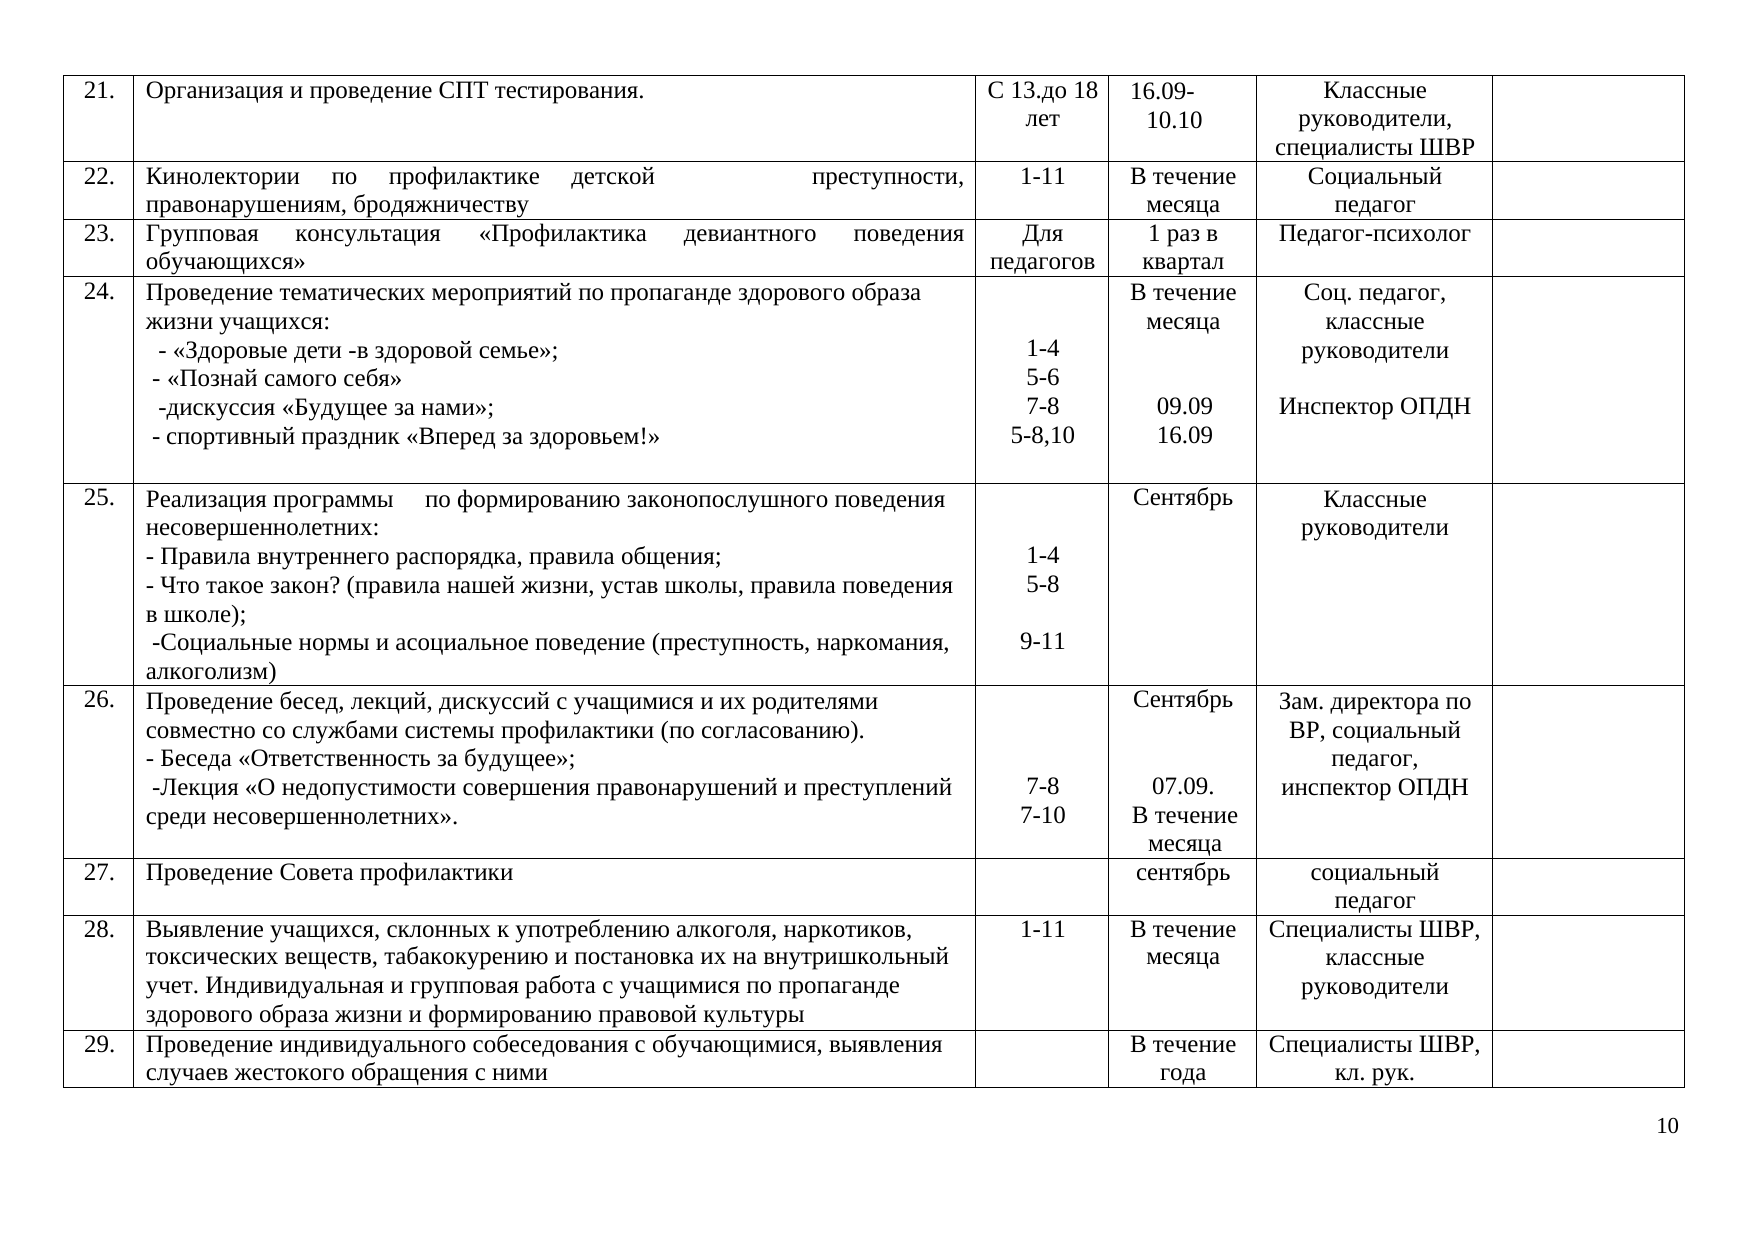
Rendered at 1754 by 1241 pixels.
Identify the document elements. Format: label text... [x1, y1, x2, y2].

table_cell [1493, 277, 1684, 483]
table_cell [1493, 220, 1684, 276]
table_cell Сентябрь 07.09. В течение месяца [1109, 686, 1256, 857]
table_cell В течение месяца [1109, 916, 1256, 1029]
table_cell 22. [64, 162, 133, 218]
table_cell Классные руководители [1257, 484, 1492, 685]
table_cell 26. [64, 686, 133, 857]
table_cell [1493, 859, 1684, 915]
table_cell В течение месяца [1109, 162, 1256, 218]
table_cell 1-11 [976, 162, 1108, 218]
table_cell Сентябрь [1109, 484, 1256, 685]
table_cell В течение года [1109, 1031, 1256, 1087]
table_cell [1493, 1031, 1684, 1087]
table_cell 21. [64, 76, 133, 161]
table_cell 7-8 7-10 [976, 686, 1108, 857]
table_cell социальный педагог [1257, 859, 1492, 915]
table_cell [976, 1031, 1108, 1087]
table_cell 25. [64, 484, 133, 685]
table_cell 24. [64, 277, 133, 483]
table_cell Групповая консультация «Профилактика девиантного поведения обучающихся» [134, 220, 975, 276]
table_cell 23. [64, 220, 133, 276]
table_cell 28. [64, 916, 133, 1029]
table_cell 1 раз в квартал [1109, 220, 1256, 276]
table_cell Зам. директора по ВР, социальный педагог, инспектор ОПДН [1257, 686, 1492, 857]
table_cell Организация и проведение СПТ тестирования. [134, 76, 975, 161]
table_cell 1-11 [976, 916, 1108, 1029]
table_cell сентябрь [1109, 859, 1256, 915]
table_cell [1493, 76, 1684, 161]
table_cell [1493, 916, 1684, 1029]
table_cell Реализация программы по формированию законопослушного поведения несовершеннолетних: Правила внутреннего распорядка, правила общения; Что такое закон? (правила нашей жизни, устав школы, правила поведения в школе); -Социальные нормы и асоциальное поведение (преступность, наркомания, алкоголизм) [134, 484, 975, 685]
table_cell 1-4 5-6 7-8 5-8,10 [976, 277, 1108, 483]
table_cell 27. [64, 859, 133, 915]
table_cell Кинолектории по профилактике детской преступности, правонарушениям, бродяжничеству [134, 162, 975, 218]
table_cell Педагог-психолог [1257, 220, 1492, 276]
table_cell Выявление учащихся, склонных к употреблению алкоголя, наркотиков, токсических веществ, табакокурению и постановка их на внутришкольный учет. Индивидуальная и групповая работа с учащимися по пропаганде здорового образа жизни и формированию правовой культуры [134, 916, 975, 1029]
table_cell [976, 859, 1108, 915]
table_cell С 13.до 18 лет [976, 76, 1108, 161]
table_cell Специалисты ШВР, кл. рук. [1257, 1031, 1492, 1087]
table_cell В течение месяца 09.09 16.09 [1109, 277, 1256, 483]
table_cell Проведение тематических мероприятий по пропаганде здорового образа жизни учащихся: - «Здоровые дети -в здоровой семье»; «Познай самого себя» -дискуссия «Будущее за нами»; спортивный праздник «Вперед за здоровьем!» [134, 277, 975, 483]
table_cell Специалисты ШВР, классные руководители [1257, 916, 1492, 1029]
table_cell Социальный педагог [1257, 162, 1492, 218]
table_cell Проведение Совета профилактики [134, 859, 975, 915]
table_cell [1493, 162, 1684, 218]
table_cell [1493, 484, 1684, 685]
table_cell Проведение индивидуального собеседования с обучающимися, выявления случаев жестокого обращения с ними [134, 1031, 975, 1087]
table_cell 1-4 5-8 9-11 [976, 484, 1108, 685]
table_cell 16.09-10.10 [1109, 76, 1256, 161]
table_cell Проведение бесед, лекций, дискуссий с учащимися и их родителями совместно со службами системы профилактики (по согласованию). - Беседа «Ответственность за будущее»; -Лекция «О недопустимости совершения правонарушений и преступлений среди несовершеннолетних». [134, 686, 975, 857]
table_cell Классные руководители, специалисты ШВР [1257, 76, 1492, 161]
table_cell Для педагогов [976, 220, 1108, 276]
table_cell Соц. педагог, классные руководители Инспектор ОПДН [1257, 277, 1492, 483]
table_cell 29. [64, 1031, 133, 1087]
table_cell [1493, 686, 1684, 857]
